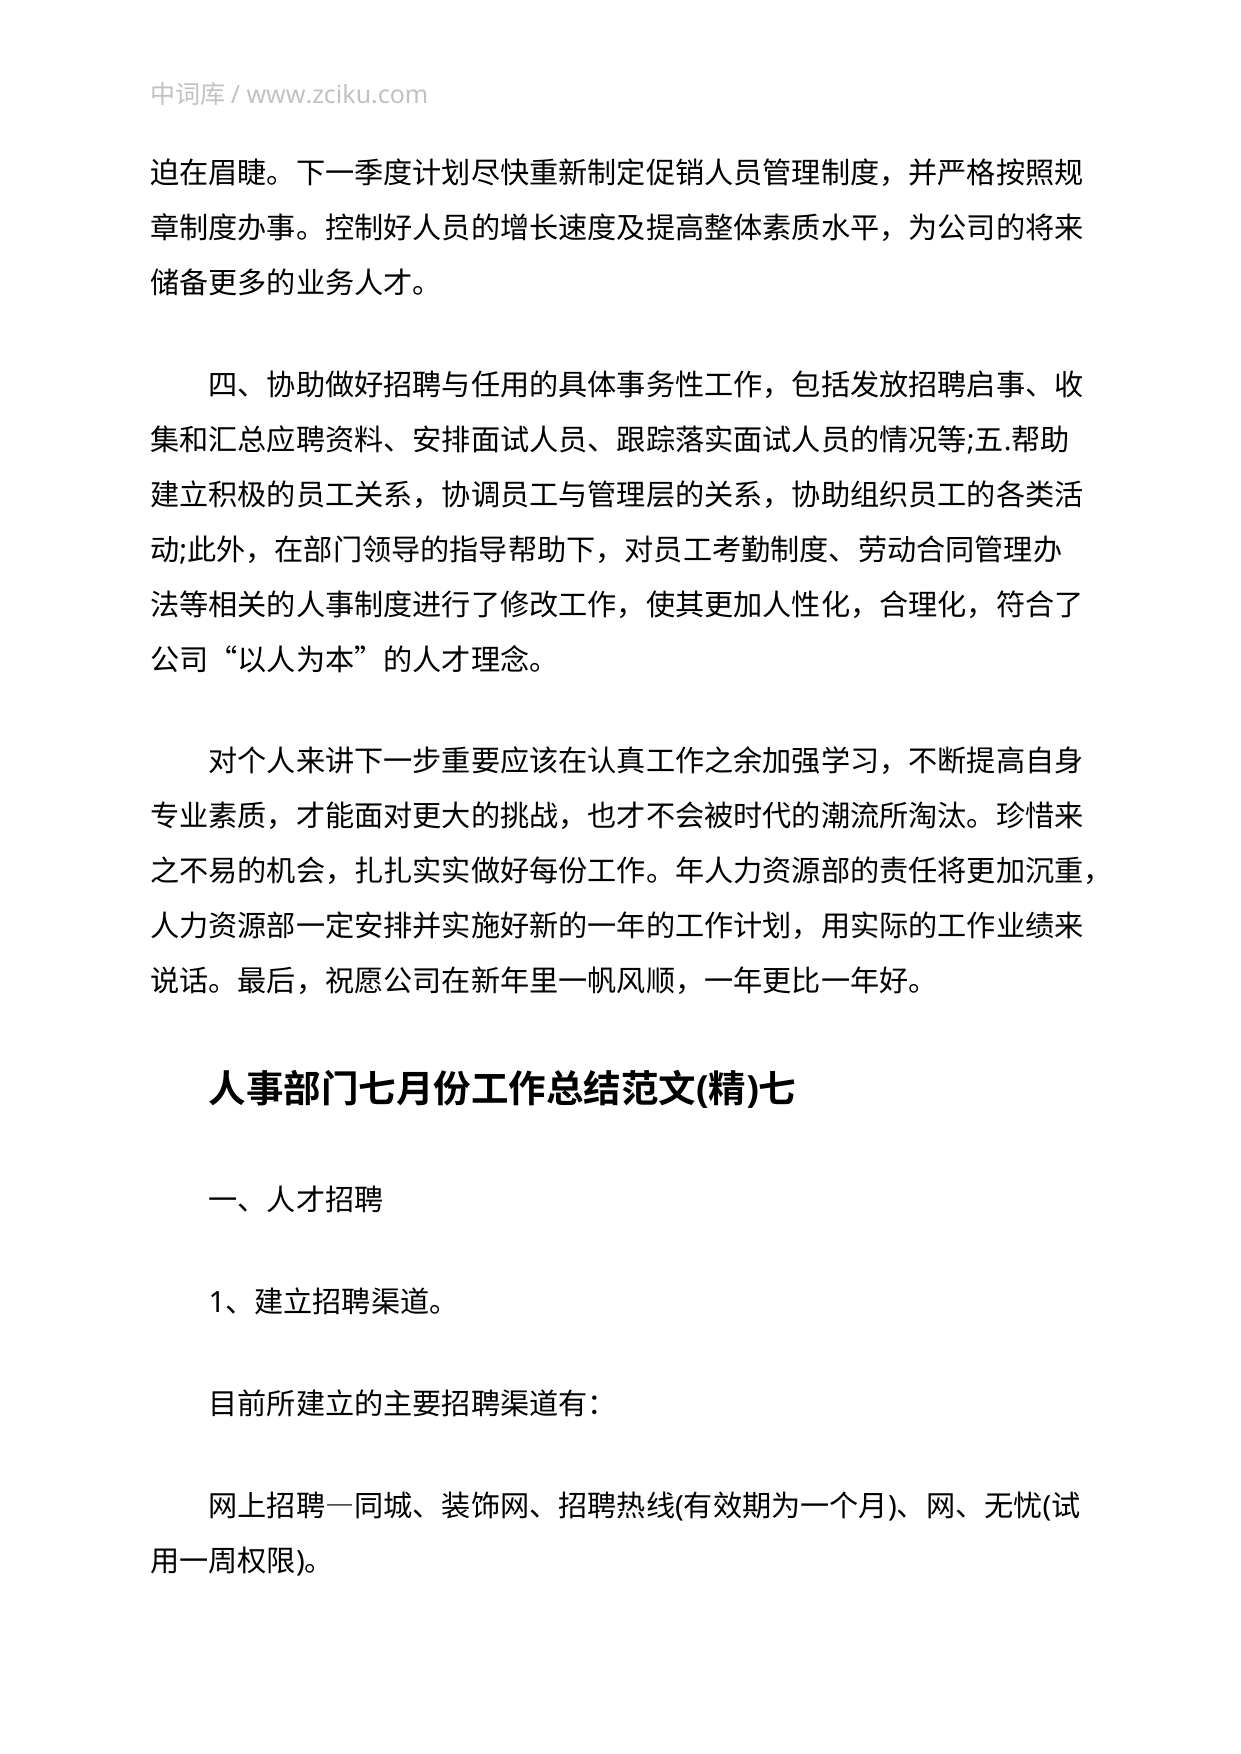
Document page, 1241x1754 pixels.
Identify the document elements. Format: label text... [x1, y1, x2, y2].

text 1、建立招聘渠道。 [150, 1279, 1090, 1321]
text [150, 150, 1090, 302]
text 目前所建立的主要招聘渠道有： [150, 1381, 1090, 1423]
text 网上招聘—同城、装饰网、招聘热线(有效期为一个月)、网、无忧(试用一周权限)。 [150, 1482, 1090, 1580]
text 一、人才招聘 [150, 1177, 1090, 1219]
text 对个人来讲下一步重要应该在认真工作之余加强学习，不断提高自身专业素质，才能面对更大的挑战，也才不会被时代的潮流所淘汰。珍惜来之不易的机会，扎扎实实做好每份工作。年人力资源部的责任将更加沉重，人力资源部一定安排并实施好新的一年的工作计划，用实际的工作业绩来说话。最后，祝愿公司在新年里一帆风顺，一年更比一年好。 [150, 738, 1090, 1000]
text 四、协助做好招聘与任用的具体事务性工作，包括发放招聘启事、收集和汇总应聘资料、安排面试人员、跟踪落实面试人员的情况等;五.帮助建立积极的员工关系，协调员工与管理层的关系，协助组织员工的各类活动;此外，在部门领导的指导帮助下，对员工考勤制度、劳动合同管理办法等相关的人事制度进行了修改工作，使其更加人性化，合理化，符合了公司“以人为本”的人才理念。 [150, 362, 1090, 678]
text 人事部门七月份工作总结范文(精)七 [150, 1059, 1090, 1114]
